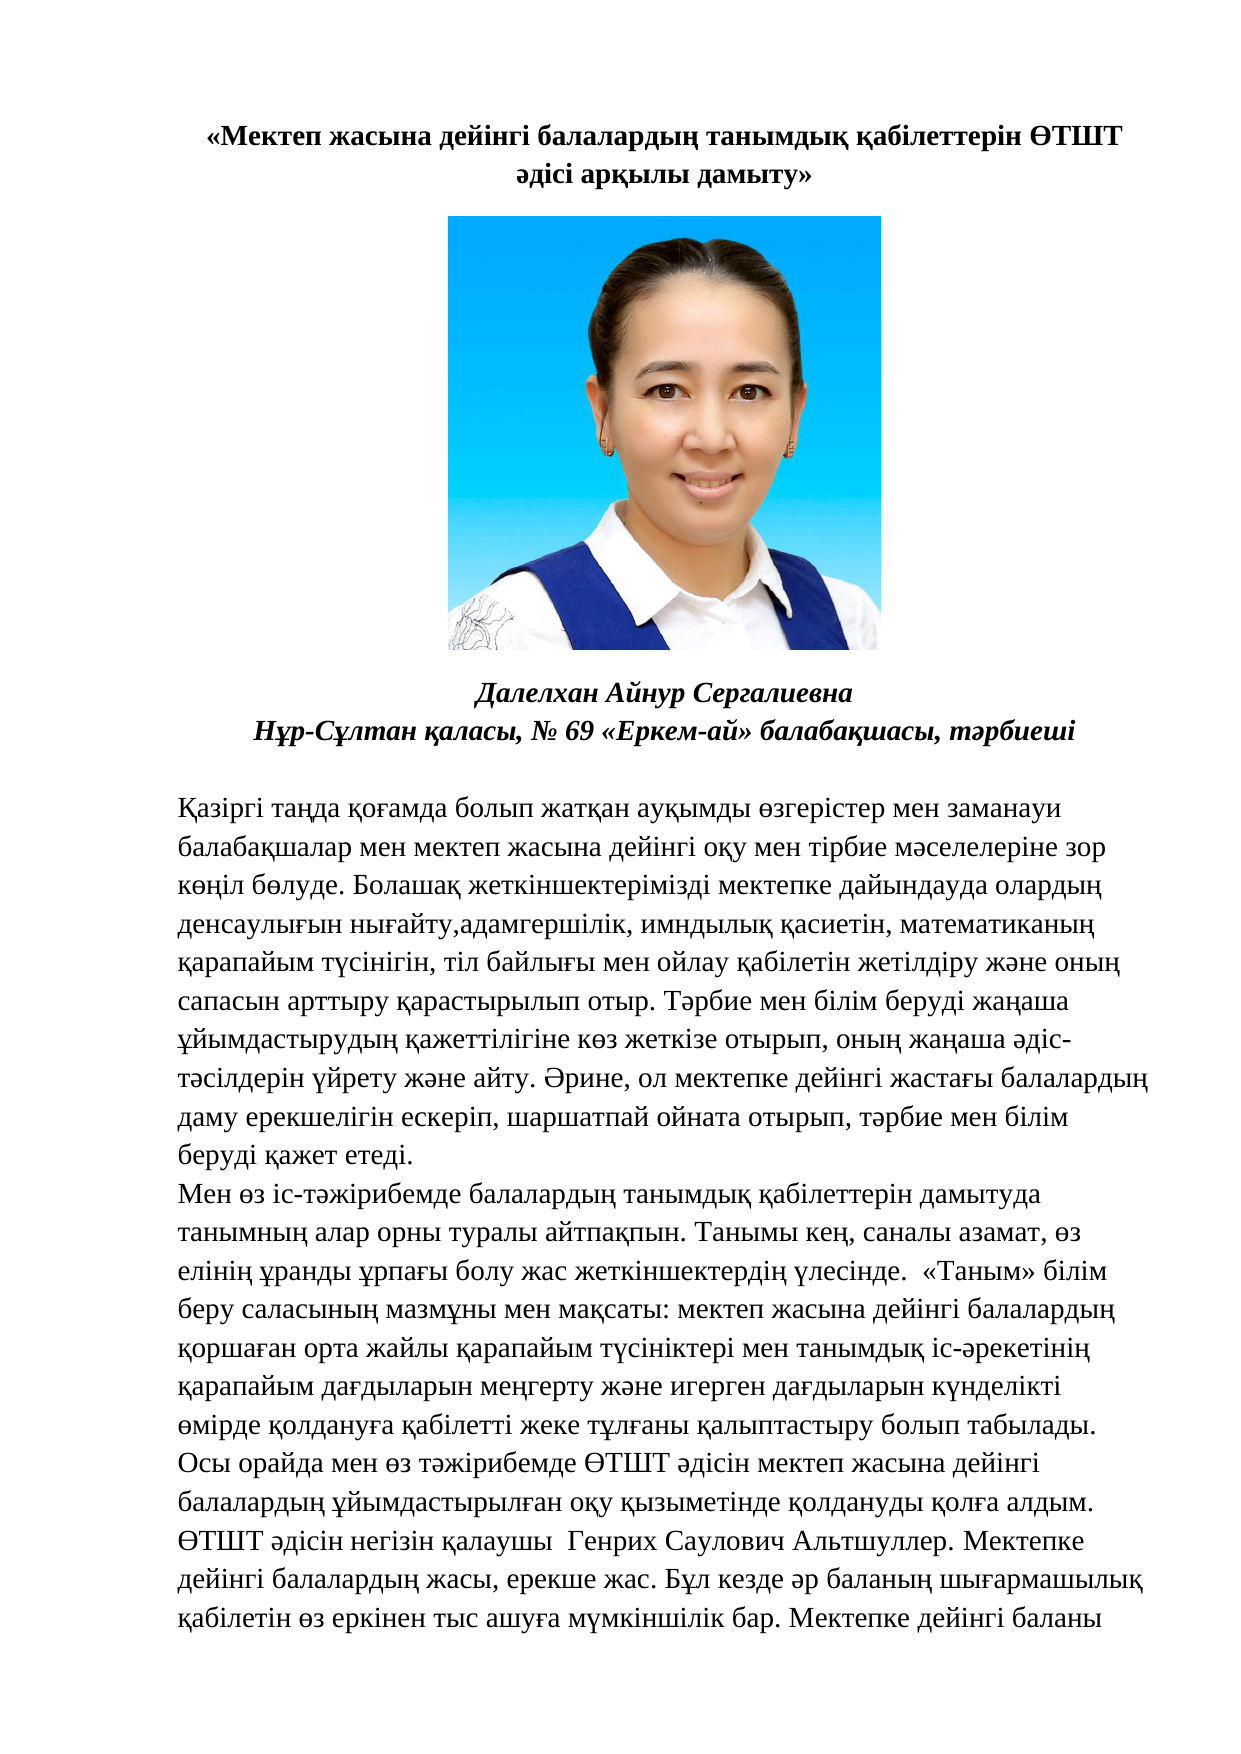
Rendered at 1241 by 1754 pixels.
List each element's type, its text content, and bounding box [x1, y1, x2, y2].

text Нұр-Сұлтан қаласы, № 69 «Еркем-ай» балабақшасы, тәрбиеші [177, 713, 1152, 747]
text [177, 1176, 1152, 1633]
text Далелхан Айнур Сергалиевна [177, 675, 1152, 708]
text Қазіргі таңда қоғамда болып жатқан ауқымды өзгерістер мен заманауи балабақшалар мен мектеп жасына дейінгі оқу мен тірбие мәселелеріне зор көңіл бөлуде. Болашақ жеткіншектерімізді мектепке дайындауда олардың денсаулығын нығайту,адамгершілік, имндылық қасиетін, математиканың қарапайым түсінігін, тіл байлығы мен ойлау қабілетін жетілдіру және оның сапасын арттыру қарастырылып отыр. Тәрбие мен білім беруді жаңаша ұйымдастырудың қажеттілігіне көз жеткізе отырып, оның жаңаша әдіс-тәсілдерін үйрету және айту. Әрине, ол мектепке дейінгі жастағы балалардың даму ерекшелігін ескеріп, шаршатпай ойната отырып, тәрбие мен білім беруді қажет етеді. [177, 790, 1152, 1171]
picture [447, 239, 882, 650]
text «Мектеп жасына дейінгі балалардың танымдық қабілеттерін ӨТШТ әдісі арқылы дамыту» [177, 118, 1152, 190]
